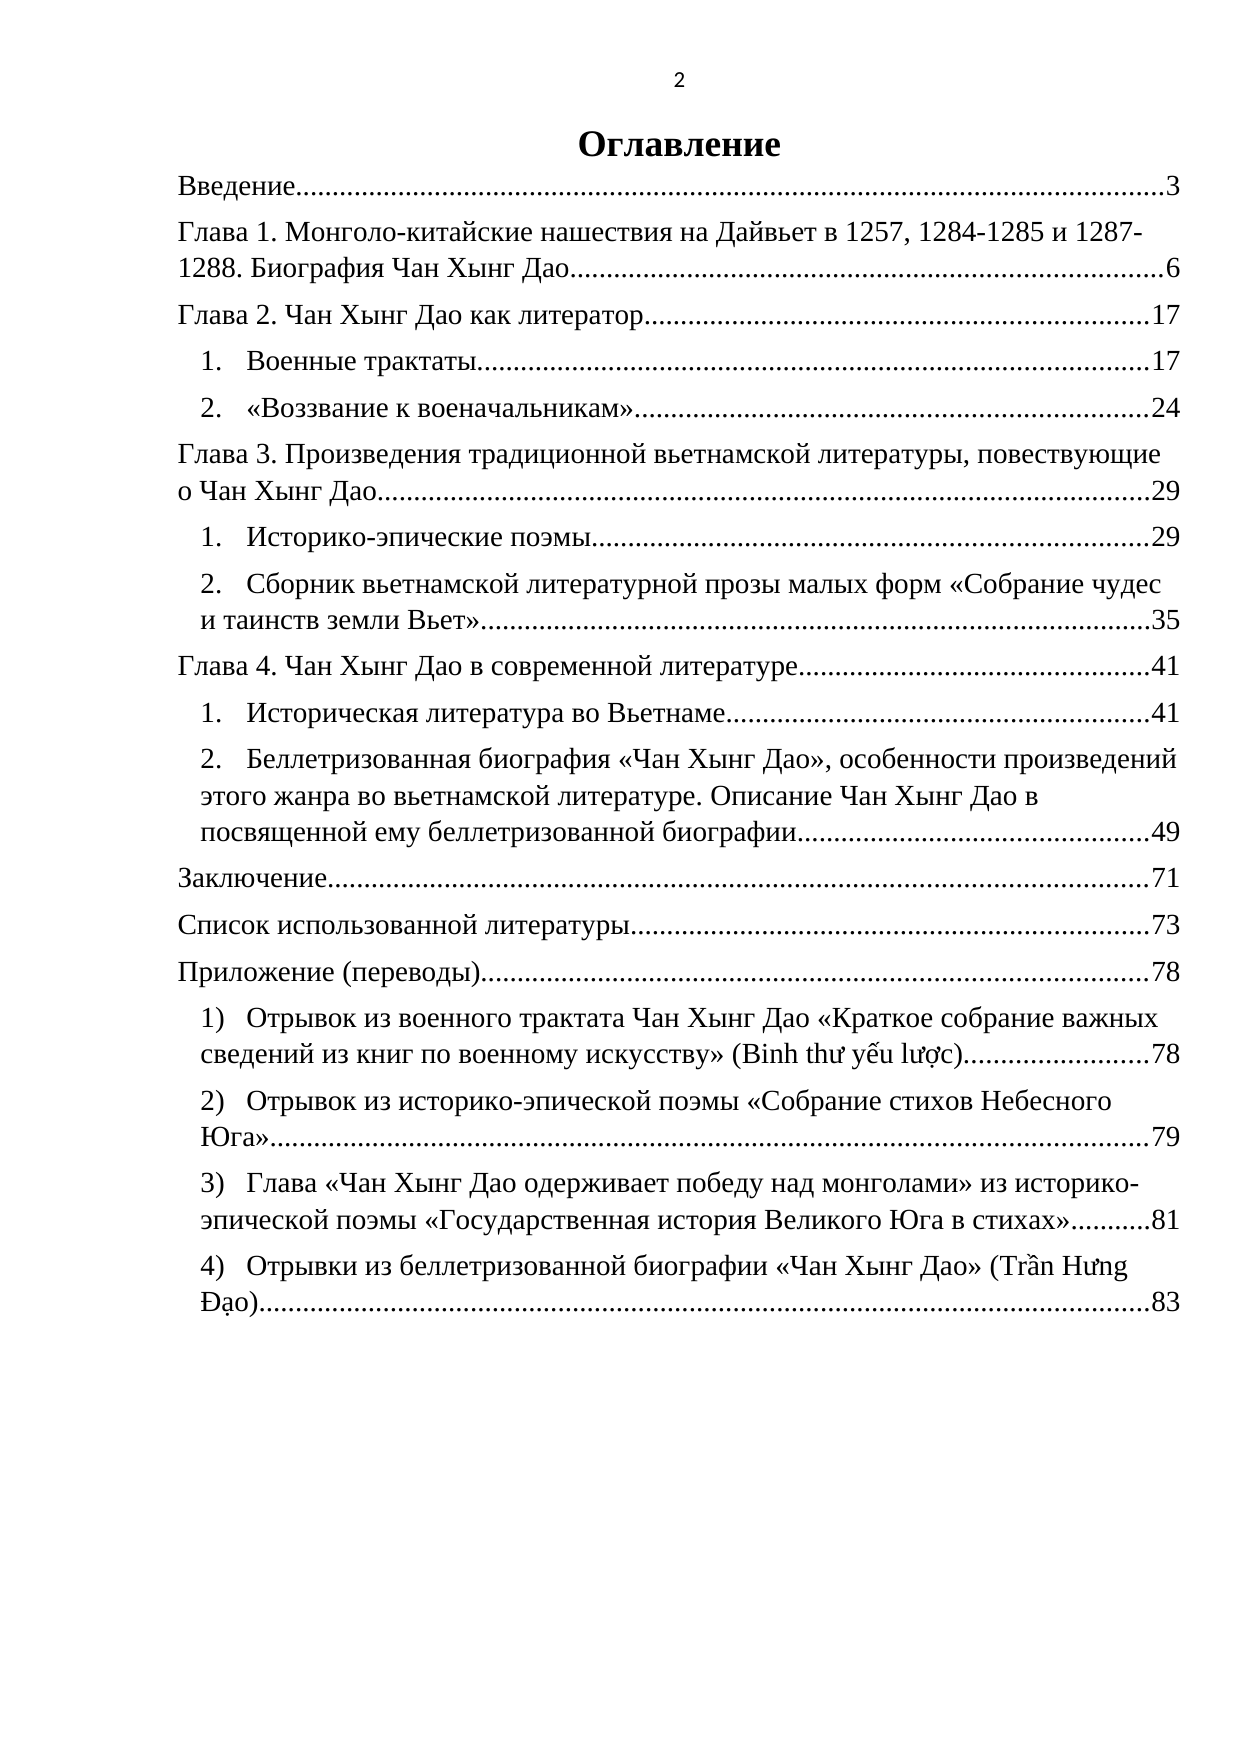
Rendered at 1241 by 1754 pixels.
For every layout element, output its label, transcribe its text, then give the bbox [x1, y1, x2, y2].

text 2) Отрывок из историко-эпической поэмы «Собрание стихов Небесного Юга» 79 [200, 1083, 1181, 1153]
text Глава 4. Чан Хынг Дао в современной литературе 41 [177, 648, 1181, 682]
text Список использованной литературы 73 [177, 907, 1181, 941]
text 1. Военные трактаты 17 [200, 343, 1181, 377]
text Глава 3. Произведения традиционной вьетнамской литературы, повествующие о Чан Хынг Дао 29 [177, 437, 1181, 506]
text 2. «Воззвание к военачальникам» 24 [200, 390, 1181, 423]
text 1) Отрывок из военного трактата Чан Хынг Дао «Краткое собрание важных сведений из книг по военному искусству» (Binh thư yếu lược) 78 [200, 1000, 1181, 1070]
text 3) Глава «Чан Хынг Дао одерживает победу над монголами» из историко-эпической поэмы «Государственная история Великого Юга в стихах» 81 [200, 1166, 1181, 1235]
text Заключение 71 [177, 861, 1181, 894]
text 1. Историко-эпические поэмы 29 [200, 519, 1181, 553]
text Введение 3 [177, 168, 1181, 201]
text 2. Сборник вьетнамской литературной прозы малых форм «Собрание чудес и таинств земли Вьет» 35 [200, 566, 1181, 636]
text Глава 2. Чан Хынг Дао как литератор 17 [177, 297, 1181, 330]
text Глава 1. Монголо-китайские нашествия на Дайвьет в 1257, 1284-1285 и 1287-1288. Биография Чан Хынг Дао 6 [177, 214, 1181, 284]
text 4) Отрывки из беллетризованной биографии «Чан Хынг Дао» (Trần Hưng Đạo) 83 [200, 1248, 1181, 1318]
text 1. Историческая литература во Вьетнаме 41 [200, 695, 1181, 729]
subtitle Оглавление [177, 121, 1181, 164]
text Приложение (переводы) 78 [177, 954, 1181, 987]
text 2. Беллетризованная биография «Чан Хынг Дао», особенности произведений этого жанра во вьетнамской литературе. Описание Чан Хынг Дао в посвященной ему беллетризованной биографии 49 [200, 742, 1181, 847]
